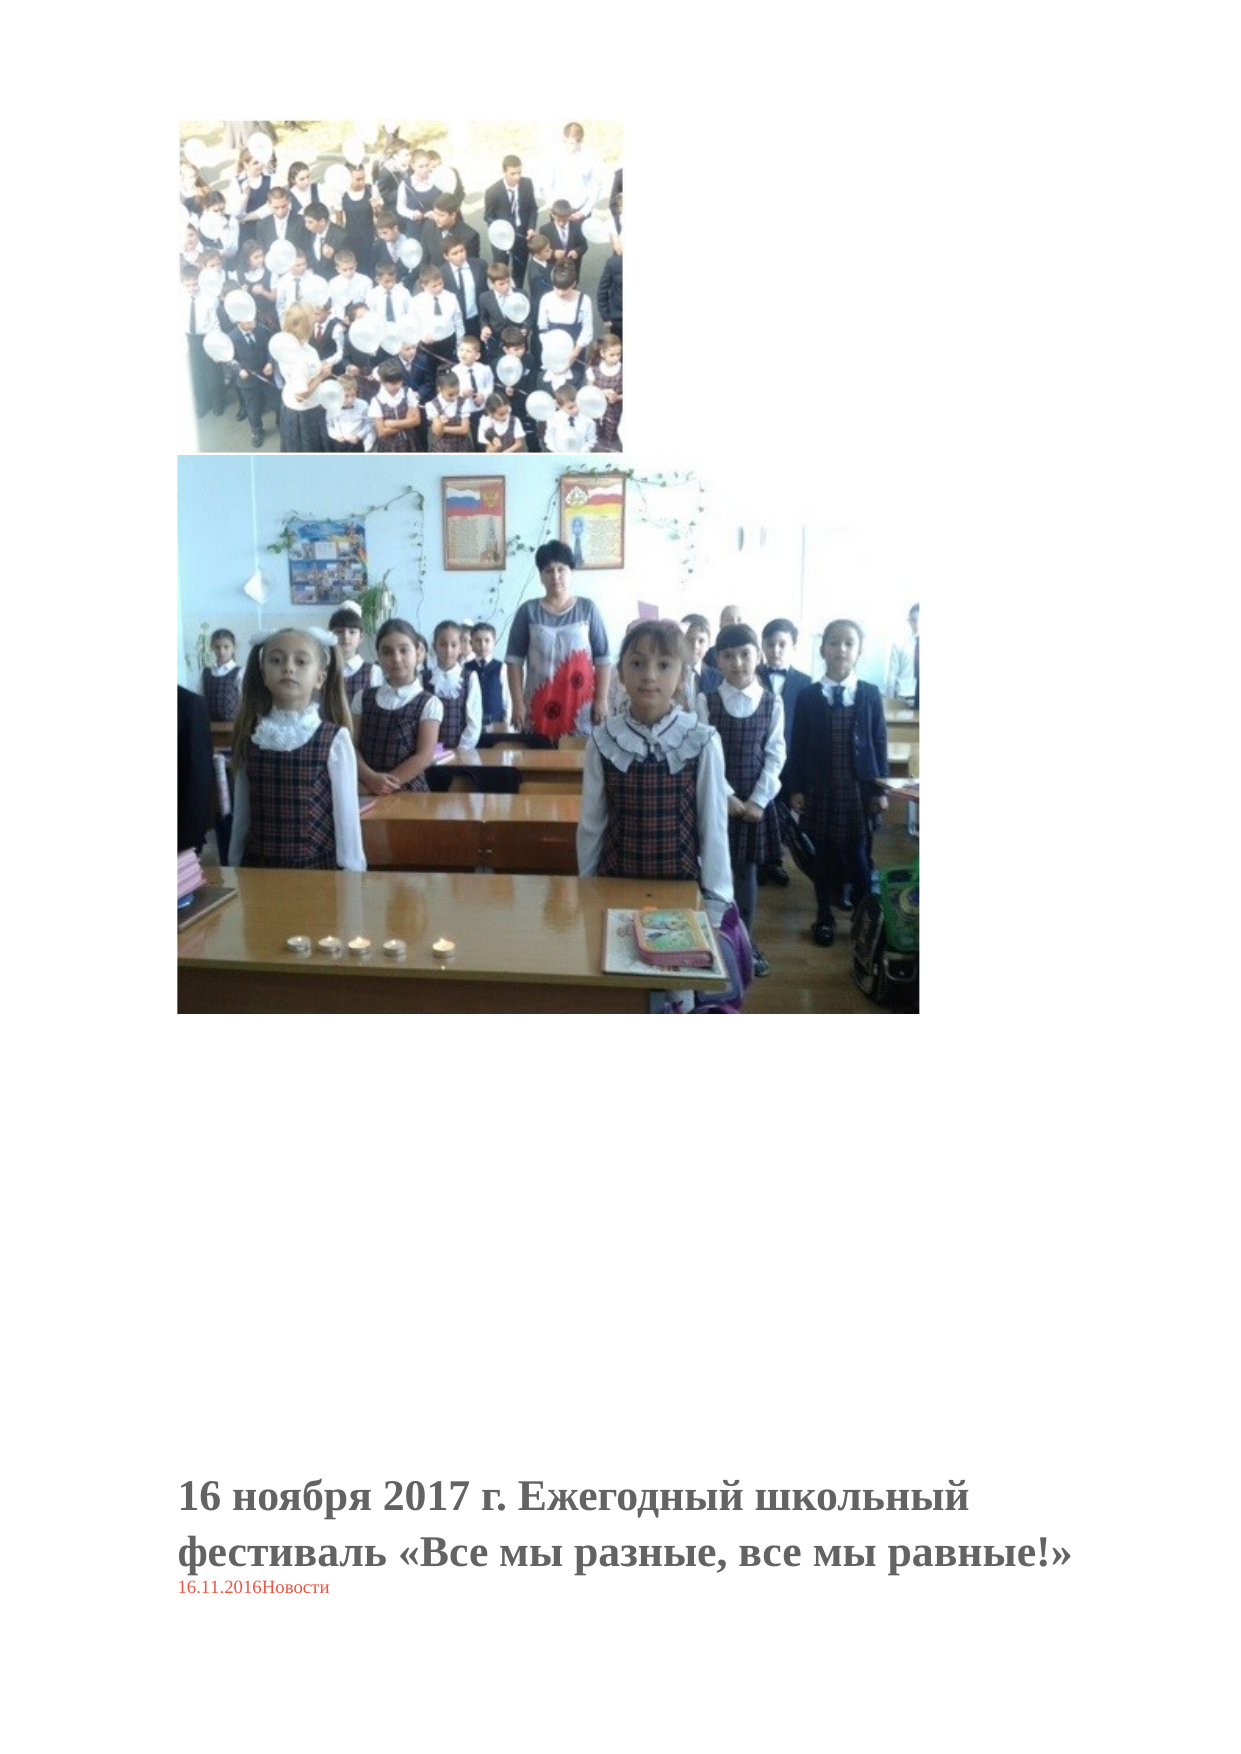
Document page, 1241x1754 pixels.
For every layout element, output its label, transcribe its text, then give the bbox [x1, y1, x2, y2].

text 16.11.2016Новости [177, 1576, 1152, 1597]
picture [177, 118, 920, 1014]
text 16 ноября 2017 г. Ежегодный школьный фестиваль «Все мы разные, все мы равные!» [177, 1463, 1152, 1576]
